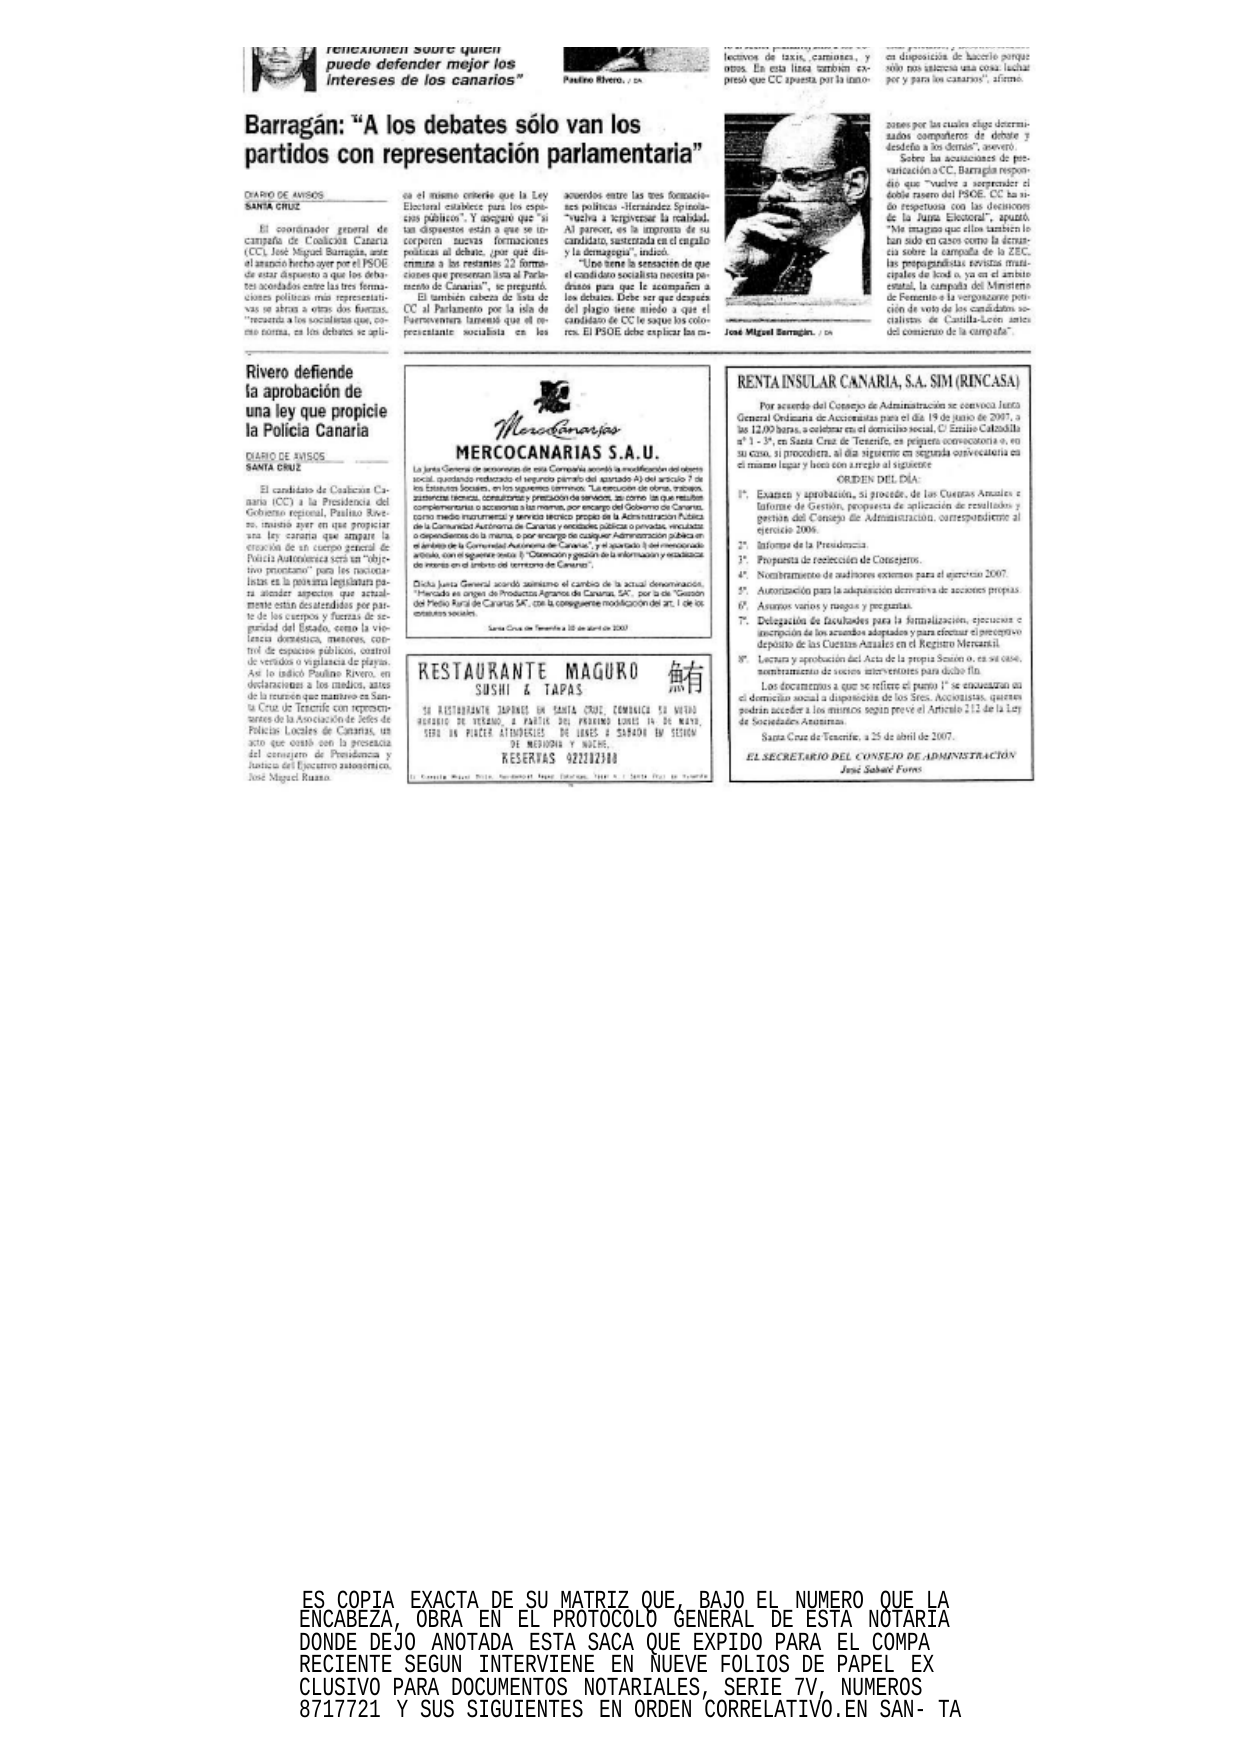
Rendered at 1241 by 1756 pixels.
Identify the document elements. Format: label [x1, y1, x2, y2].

picture [234, 47, 1050, 792]
text [299, 1590, 974, 1725]
